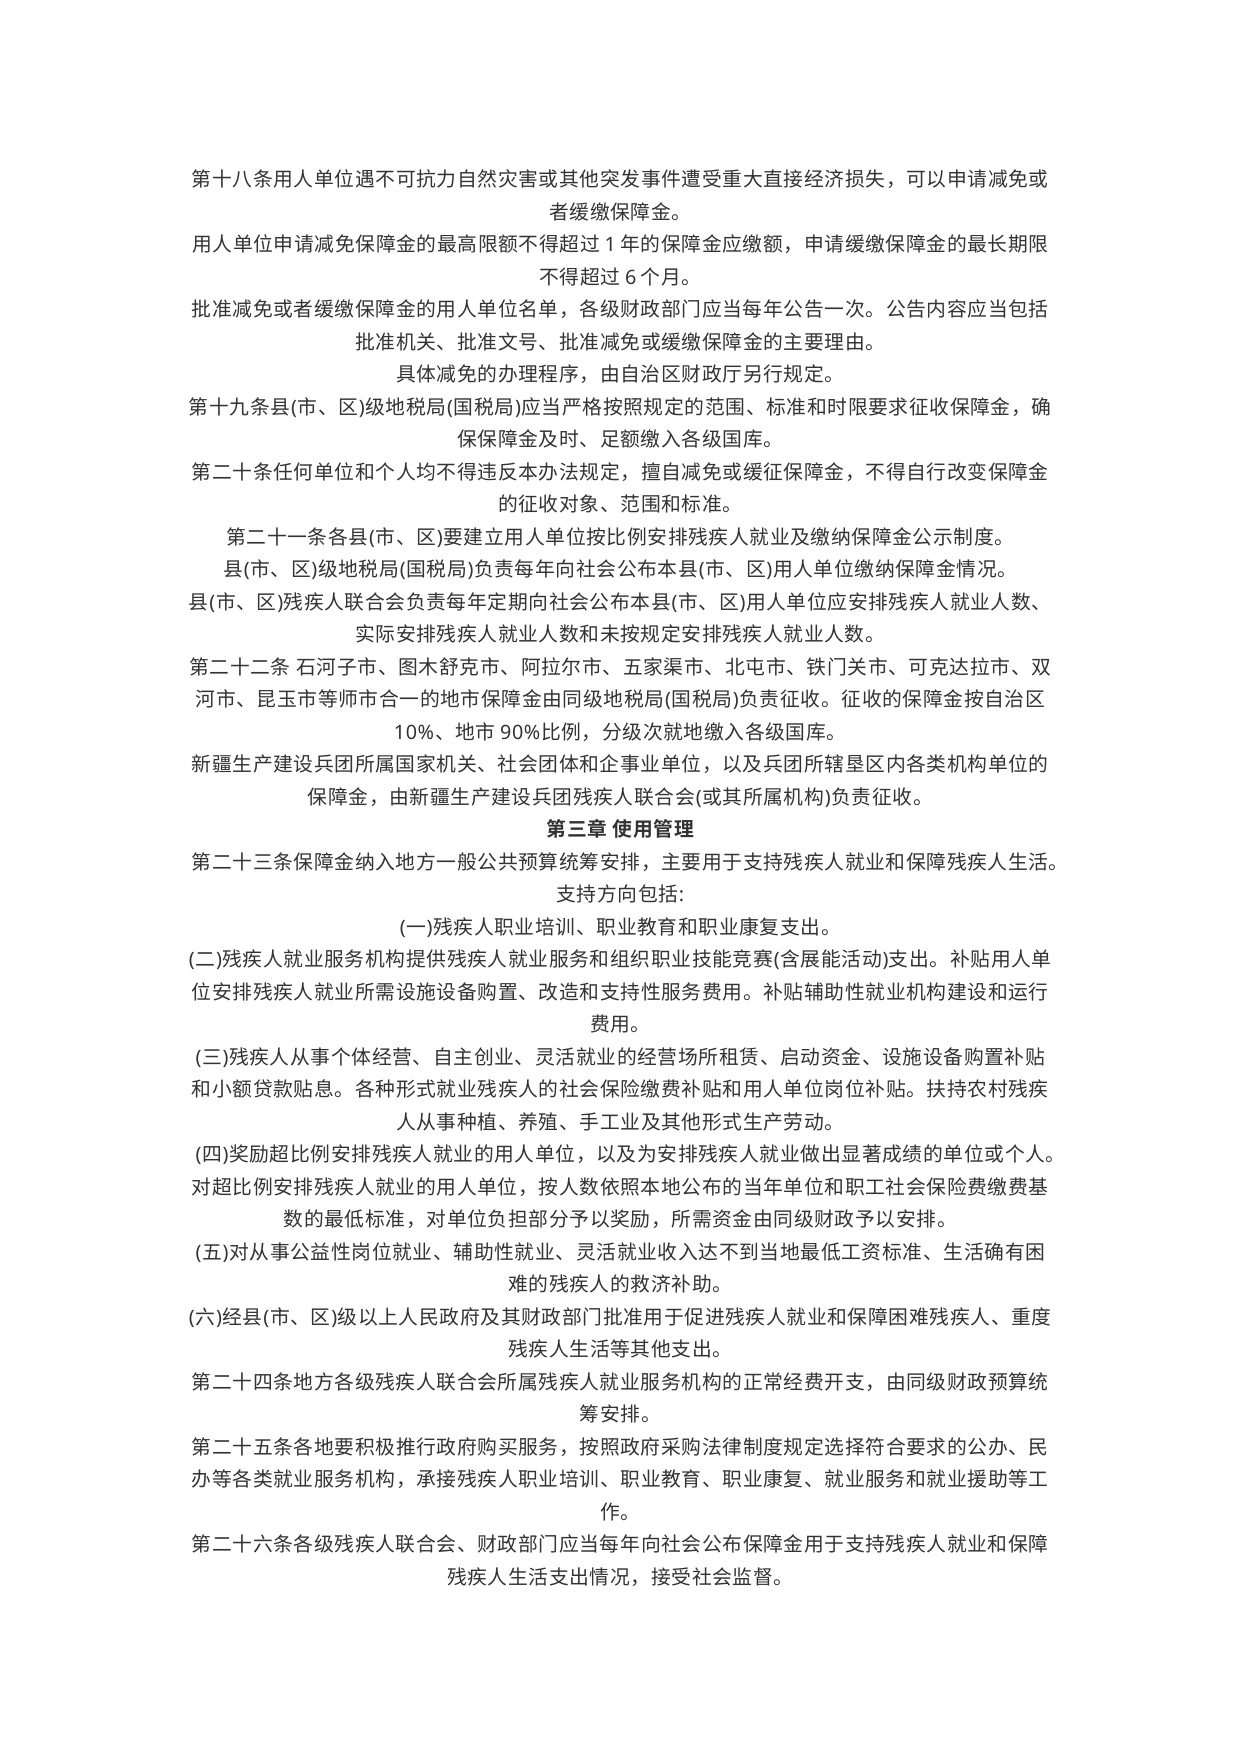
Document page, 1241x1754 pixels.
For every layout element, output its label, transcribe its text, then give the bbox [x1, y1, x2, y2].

text 第二十四条地方各级残疾人联合会所属残疾人就业服务机构的正常经费开支，由同级财政预算统筹安排。 [187, 1364, 1053, 1429]
text 第二十五条各地要积极推行政府购买服务，按照政府采购法律制度规定选择符合要求的公办、民办等各类就业服务机构，承接残疾人职业培训、职业教育、职业康复、就业服务和就业援助等工作。 [187, 1429, 1053, 1527]
text 县(市、区)残疾人联合会负责每年定期向社会公布本县(市、区)用人单位应安排残疾人就业人数、实际安排残疾人就业人数和未按规定安排残疾人就业人数。 [187, 584, 1053, 649]
text (一)残疾人职业培训、职业教育和职业康复支出。 [187, 909, 1053, 942]
text 第二十六条各级残疾人联合会、财政部门应当每年向社会公布保障金用于支持残疾人就业和保障残疾人生活支出情况，接受社会监督。 [187, 1527, 1053, 1592]
text 县(市、区)级地税局(国税局)负责每年向社会公布本县(市、区)用人单位缴纳保障金情况。 [187, 552, 1053, 584]
text 第十八条用人单位遇不可抗力自然灾害或其他突发事件遭受重大直接经济损失，可以申请减免或者缓缴保障金。 [187, 162, 1053, 227]
text (六)经县(市、区)级以上人民政府及其财政部门批准用于促进残疾人就业和保障困难残疾人、重度残疾人生活等其他支出。 [187, 1299, 1053, 1364]
text (三)残疾人从事个体经营、自主创业、灵活就业的经营场所租赁、启动资金、设施设备购置补贴和小额贷款贴息。各种形式就业残疾人的社会保险缴费补贴和用人单位岗位补贴。扶持农村残疾人从事种植、养殖、手工业及其他形式生产劳动。 [187, 1039, 1053, 1137]
text 新疆生产建设兵团所属国家机关、社会团体和企事业单位，以及兵团所辖垦区内各类机构单位的保障金，由新疆生产建设兵团残疾人联合会(或其所属机构)负责征收。 [187, 747, 1053, 812]
text 第二十一条各县(市、区)要建立用人单位按比例安排残疾人就业及缴纳保障金公示制度。 [187, 519, 1053, 552]
text 第十九条县(市、区)级地税局(国税局)应当严格按照规定的范围、标准和时限要求征收保障金，确保保障金及时、足额缴入各级国库。 [187, 389, 1053, 454]
text 对超比例安排残疾人就业的用人单位，按人数依照本地公布的当年单位和职工社会保险费缴费基数的最低标准，对单位负担部分予以奖励，所需资金由同级财政予以安排。 [187, 1169, 1053, 1234]
text 第二十条任何单位和个人均不得违反本办法规定，擅自减免或缓征保障金，不得自行改变保障金的征收对象、范围和标准。 [187, 454, 1053, 519]
text (四)奖励超比例安排残疾人就业的用人单位，以及为安排残疾人就业做出显著成绩的单位或个人。 [187, 1137, 1053, 1169]
text 具体减免的办理程序，由自治区财政厅另行规定。 [187, 357, 1053, 389]
text 批准减免或者缓缴保障金的用人单位名单，各级财政部门应当每年公告一次。公告内容应当包括批准机关、批准文号、批准减免或缓缴保障金的主要理由。 [187, 292, 1053, 357]
text 第二十三条保障金纳入地方一般公共预算统筹安排，主要用于支持残疾人就业和保障残疾人生活。支持方向包括: [187, 844, 1053, 909]
text (二)残疾人就业服务机构提供残疾人就业服务和组织职业技能竞赛(含展能活动)支出。补贴用人单位安排残疾人就业所需设施设备购置、改造和支持性服务费用。补贴辅助性就业机构建设和运行费用。 [187, 942, 1053, 1039]
text 第二十二条 石河子市、图木舒克市、阿拉尔市、五家渠市、北屯市、铁门关市、可克达拉市、双河市、昆玉市等师市合一的地市保障金由同级地税局(国税局)负责征收。征收的保障金按自治区10%、地市90%比例，分级次就地缴入各级国库。 [187, 649, 1053, 747]
text 用人单位申请减免保障金的最高限额不得超过1年的保障金应缴额，申请缓缴保障金的最长期限不得超过6个月。 [187, 227, 1053, 292]
text (五)对从事公益性岗位就业、辅助性就业、灵活就业收入达不到当地最低工资标准、生活确有困难的残疾人的救济补助。 [187, 1234, 1053, 1299]
text 第三章 使用管理 [187, 812, 1053, 844]
